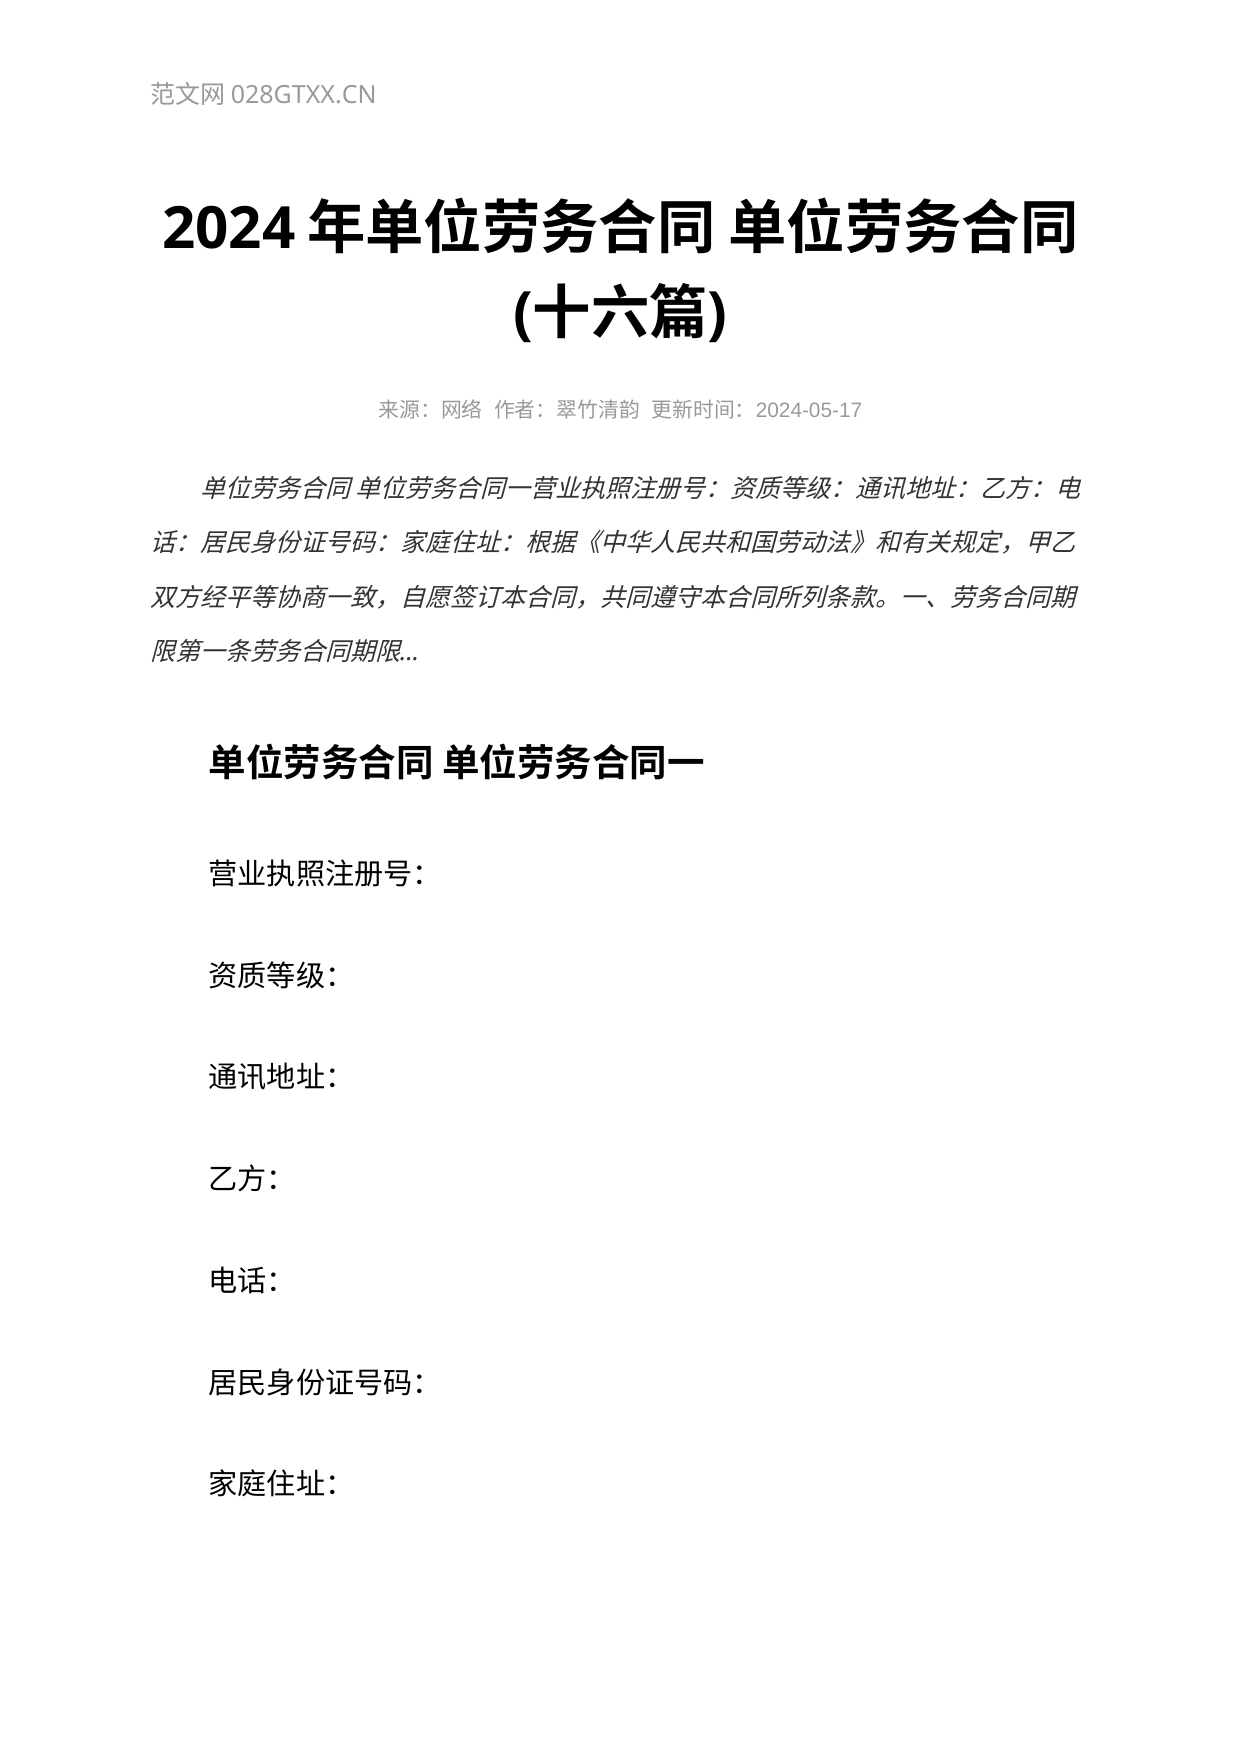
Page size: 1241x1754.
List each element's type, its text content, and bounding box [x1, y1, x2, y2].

text 营业执照注册号： [150, 850, 1090, 893]
text 通讯地址： [150, 1054, 1090, 1096]
text 单位劳务合同 单位劳务合同一 [150, 733, 1090, 787]
text 来源：网络 作者：翠竹清韵 更新时间：2024-05-17 [150, 398, 1090, 422]
text 电话： [150, 1257, 1090, 1300]
text 居民身份证号码： [150, 1359, 1090, 1401]
text 资质等级： [150, 952, 1090, 994]
text 单位劳务合同 单位劳务合同一营业执照注册号：资质等级：通讯地址：乙方：电话：居民身份证号码：家庭住址：根据《中华人民共和国劳动法》和有关规定，甲乙双方经平等协商一致，自愿签订本合同，共同遵守本合同所列条款。一、劳务合同期限第一条劳务合同期限... [150, 468, 1090, 668]
subtitle 2024年单位劳务合同 单位劳务合同(十六篇) [150, 181, 1090, 351]
text 家庭住址： [150, 1461, 1090, 1503]
text 乙方： [150, 1156, 1090, 1198]
